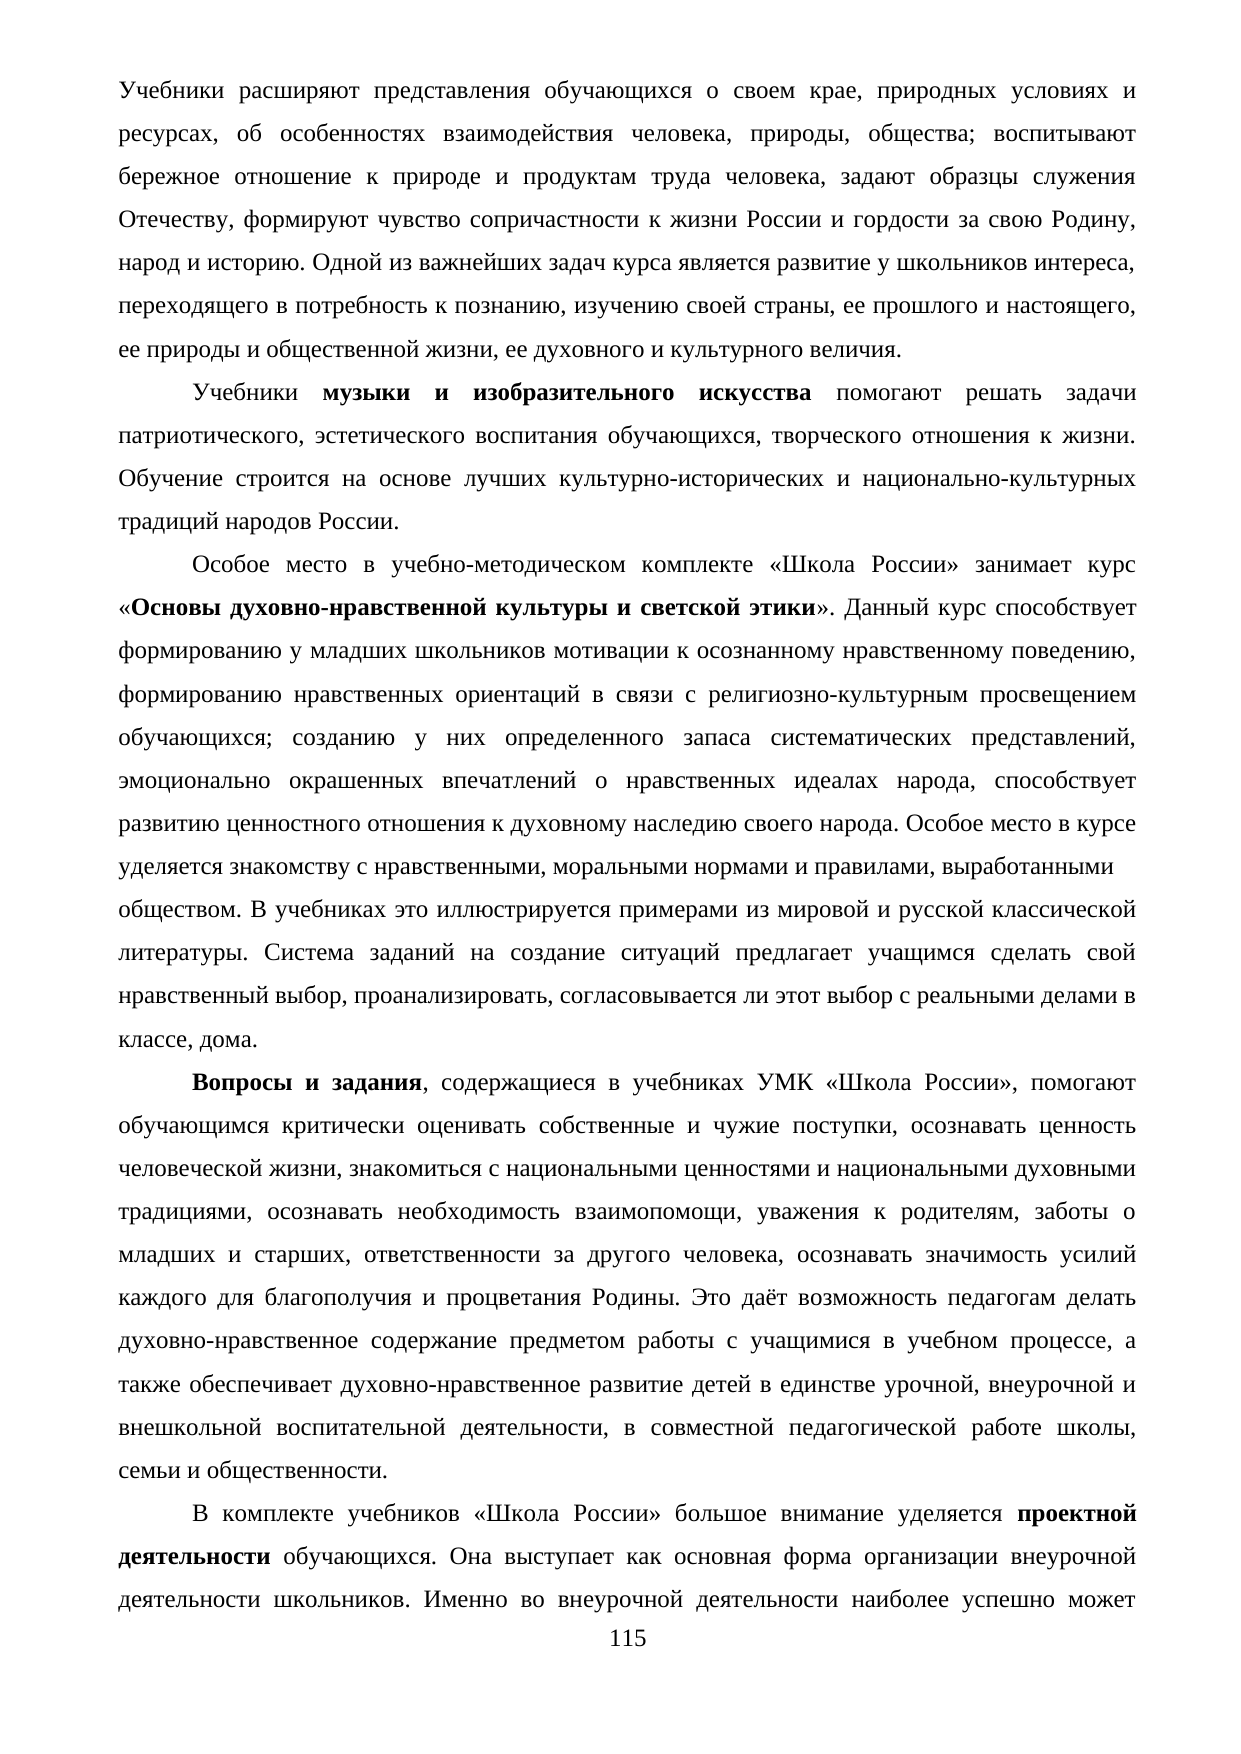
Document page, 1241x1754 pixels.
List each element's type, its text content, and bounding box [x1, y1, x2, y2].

text Особое место в учебно-методическом комплекте «Школа России» занимает курс «Основы духовно-нравственной культуры и светской этики». Данный курс способствует формированию у младших школьников мотивации к осознанному нравственному поведению, формированию нравственных ориентаций в связи с религиозно-культурным просвещением обучающихся; созданию у них определенного запаса систематических представлений, эмоционально окрашенных впечатлений о нравственных идеалах народа, способствует развитию ценностного отношения к духовному наследию своего народа. Особое место в курсе уделяется знакомству с нравственными, моральными нормами и правилами, выработанными [118, 549, 1137, 880]
text Учебники музыки и изобразительного искусства помогают решать задачи патриотического, эстетического воспитания обучающихся, творческого отношения к жизни. Обучение строится на основе лучших культурно-исторических и национально-культурных традиций народов России. [118, 377, 1137, 535]
text обществом. В учебниках это иллюстрируется примерами из мировой и русской классической литературы. Система заданий на создание ситуаций предлагает учащимся сделать свой нравственный выбор, проанализировать, согласовывается ли этот выбор с реальными делами в классе, дома. [118, 894, 1137, 1052]
text Вопросы и задания, содержащиеся в учебниках УМК «Школа России», помогают обучающимся критически оценивать собственные и чужие поступки, осознавать ценность человеческой жизни, знакомиться с национальными ценностями и национальными духовными традициями, осознавать необходимость взаимопомощи, уважения к родителям, заботы о младших и старших, ответственности за другого человека, осознавать значимость усилий каждого для благополучия и процветания Родины. Это даёт возможность педагогам делать духовно-нравственное содержание предметом работы с учащимися в учебном процессе, а также обеспечивает духовно-нравственное развитие детей в единстве урочной, внеурочной и внешкольной воспитательной деятельности, в совместной педагогической работе школы, семьи и общественности. [118, 1067, 1137, 1484]
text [118, 75, 1137, 362]
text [118, 1498, 1137, 1613]
